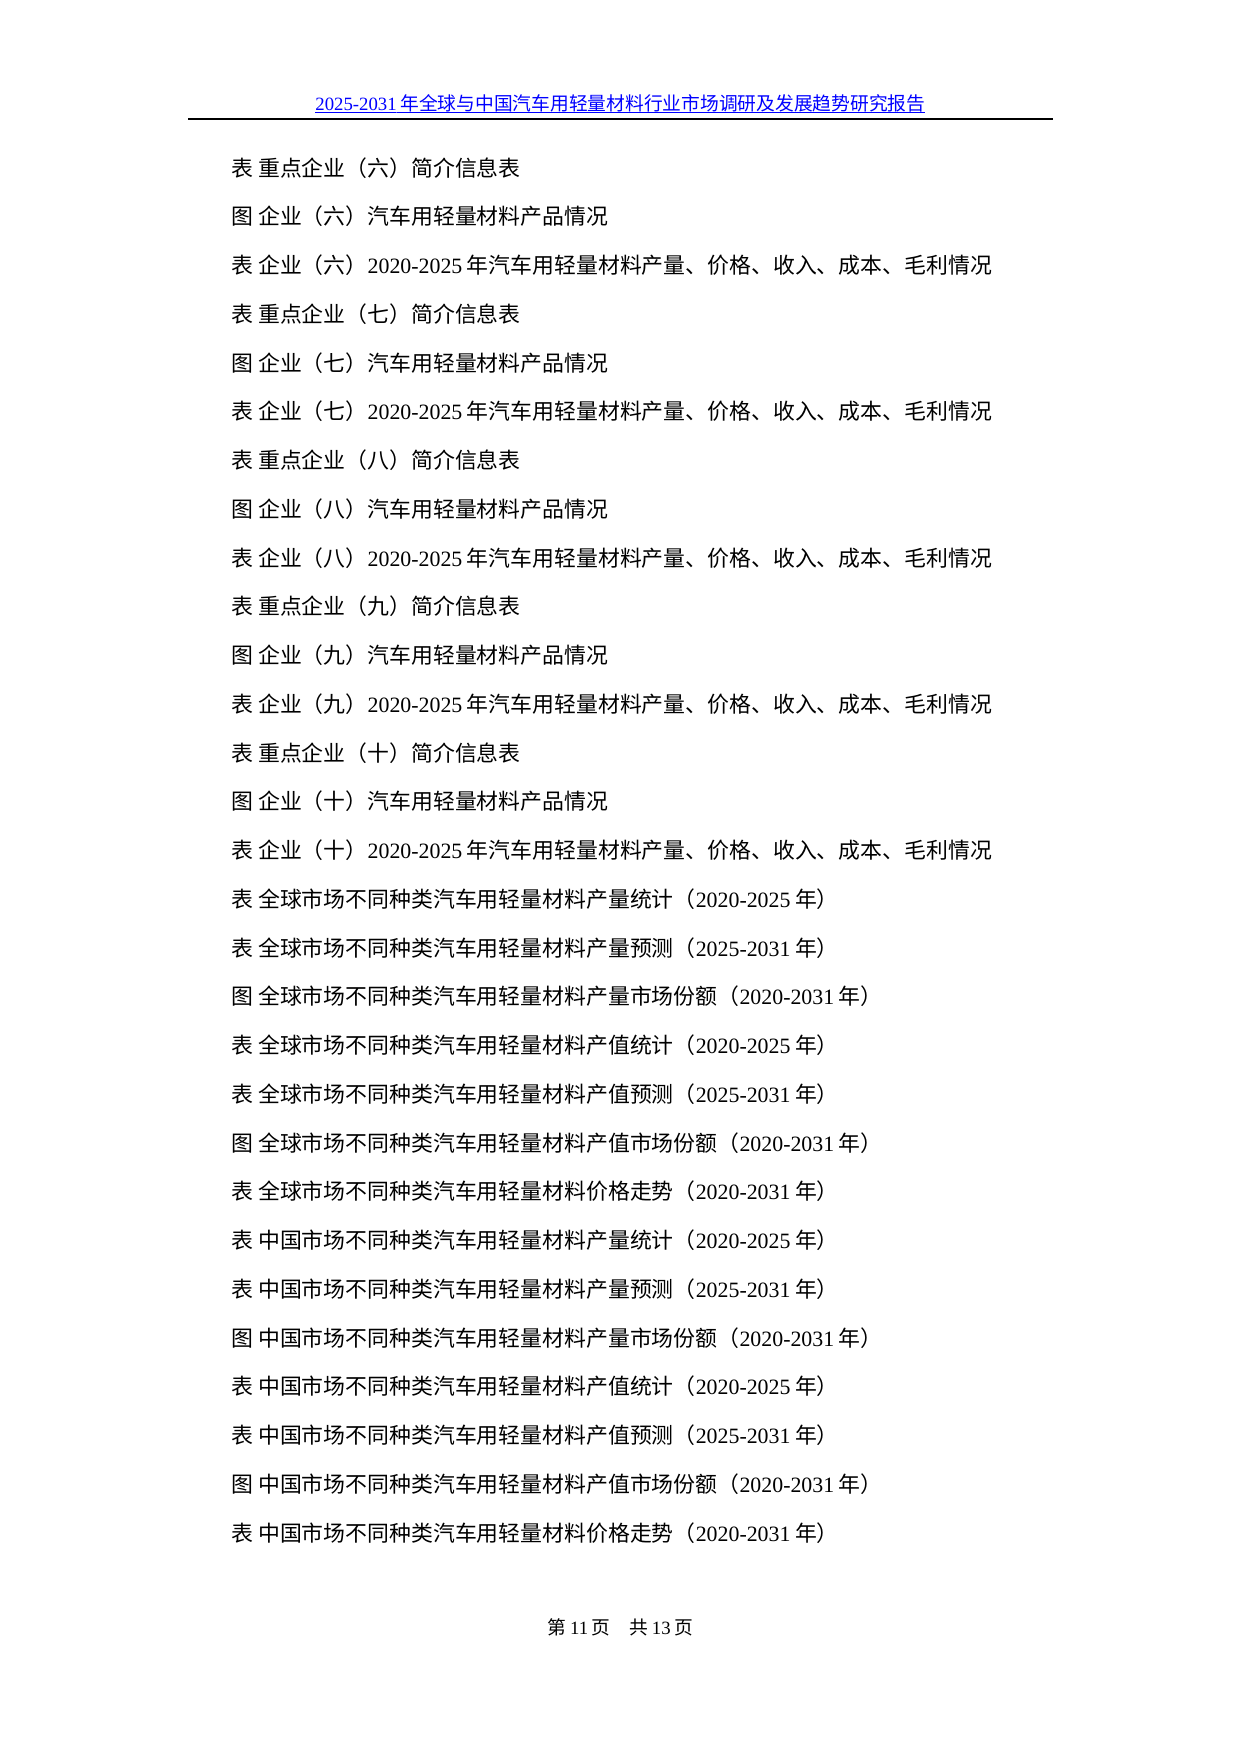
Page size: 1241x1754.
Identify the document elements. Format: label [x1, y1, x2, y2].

text [187, 150, 1053, 1548]
